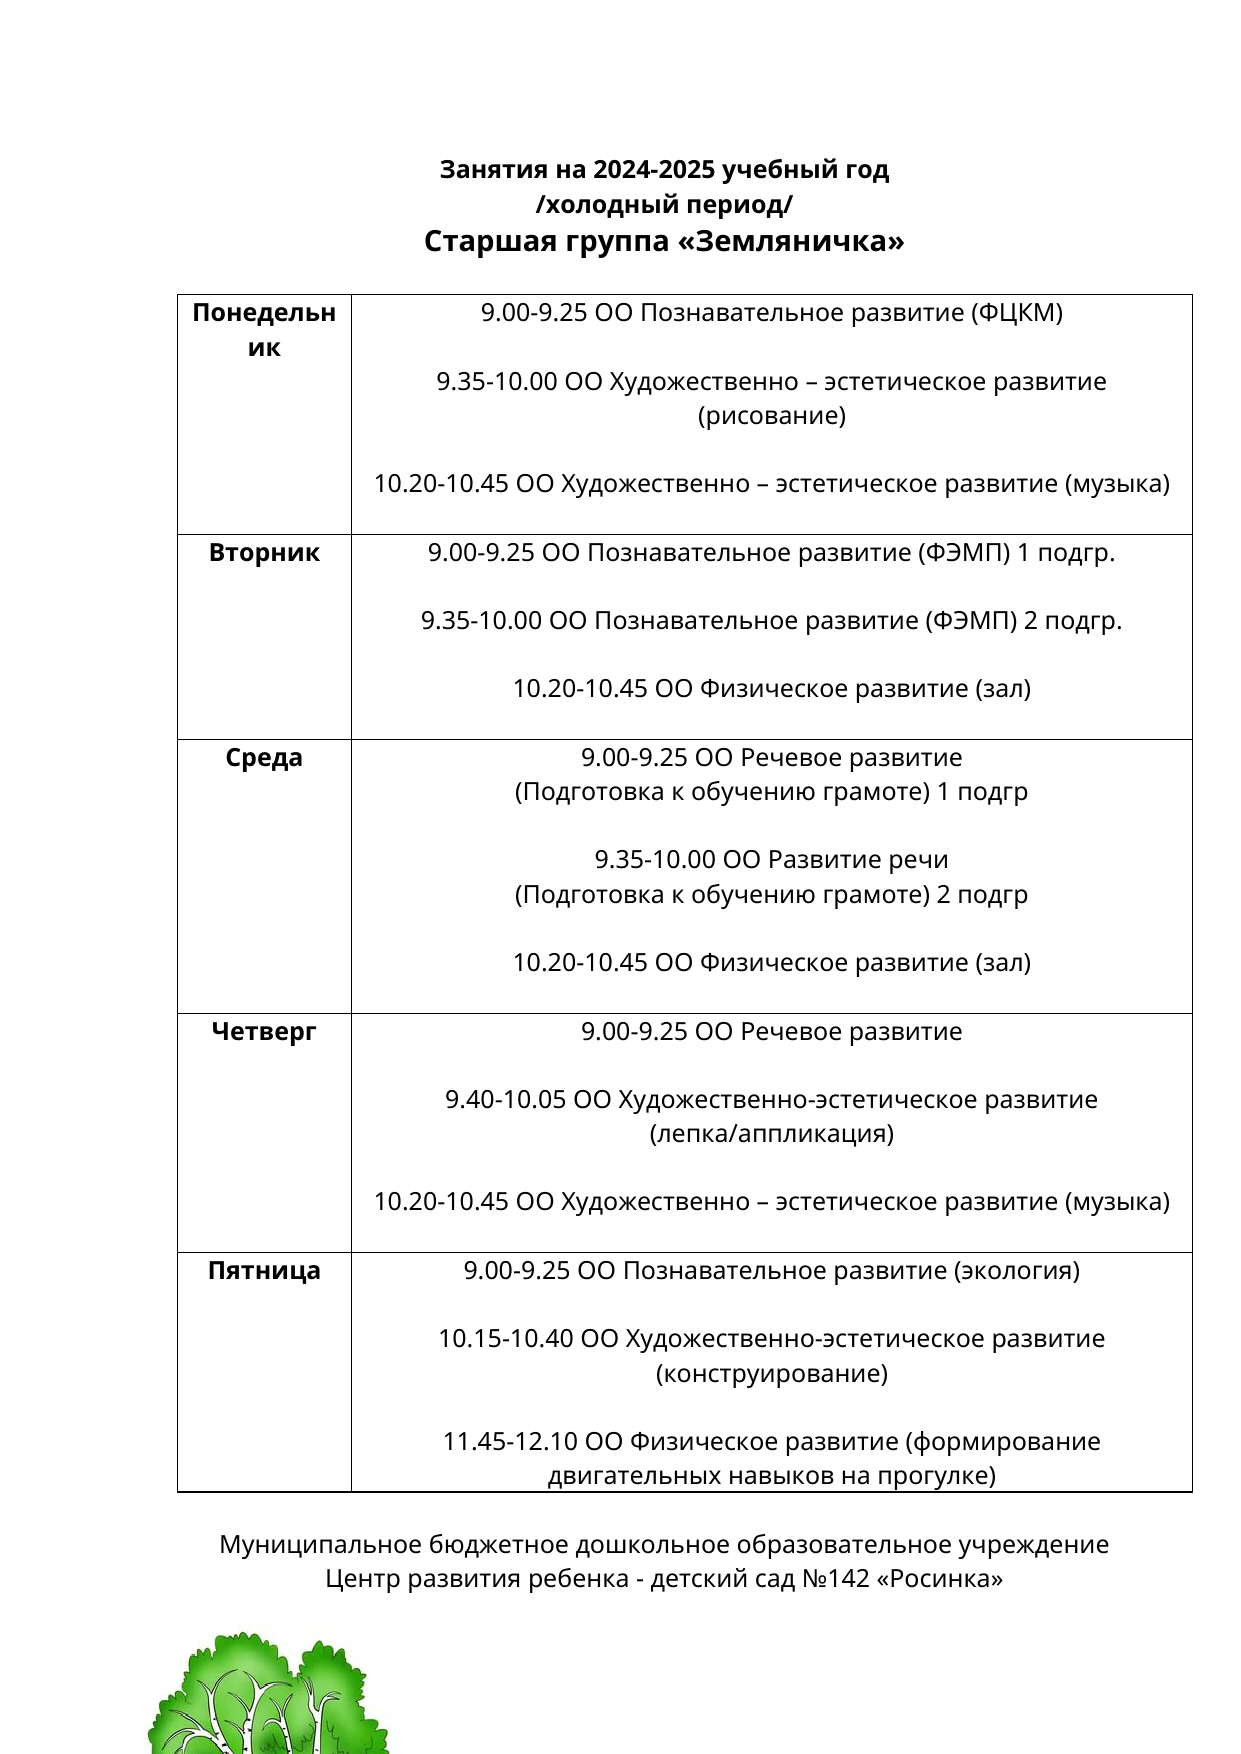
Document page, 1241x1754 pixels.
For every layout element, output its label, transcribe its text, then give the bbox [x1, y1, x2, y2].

text Старшая группа «Земляничка» [177, 220, 1152, 260]
table_cell 9.00-9.25 ОО Речевое развитие (Подготовка к обучению грамоте) 1 подгр 9.35-10.00 ОО Развитие речи (Подготовка к обучению грамоте) 2 подгр 10.20-10.45 ОО Физическое развитие (зал) [352, 740, 1192, 1012]
table_cell Вторник [178, 535, 351, 739]
picture [128, 1625, 429, 1754]
table_cell Пятница [178, 1253, 351, 1491]
table_cell 9.00-9.25 ОО Речевое развитие 9.40-10.05 ОО Художественно-эстетическое развитие (лепка/аппликация) 10.20-10.45 ОО Художественно – эстетическое развитие (музыка) [352, 1014, 1192, 1252]
text Муниципальное бюджетное дошкольное образовательное учреждение [177, 1527, 1152, 1561]
text /холодный период/ [177, 186, 1152, 220]
table_cell 9.00-9.25 ОО Познавательное развитие (ФЭМП) 1 подгр. 9.35-10.00 ОО Познавательное развитие (ФЭМП) 2 подгр. 10.20-10.45 ОО Физическое развитие (зал) [352, 535, 1192, 739]
table_cell 9.00-9.25 ОО Познавательное развитие (экология) 10.15-10.40 ОО Художественно-эстетическое развитие (конструирование) 11.45-12.10 ОО Физическое развитие (формирование двигательных навыков на прогулке) [352, 1253, 1192, 1491]
table_header 9.00-9.25 ОО Познавательное развитие (ФЦКМ) 9.35-10.00 ОО Художественно – эстетическое развитие (рисование) 10.20-10.45 ОО Художественно – эстетическое развитие (музыка) [352, 295, 1192, 533]
text Центр развития ребенка - детский сад №142 «Росинка» [177, 1561, 1152, 1595]
table_cell Среда [178, 740, 351, 1012]
text Занятия на 2024-2025 учебный год [177, 152, 1152, 186]
table_header Понедельник [178, 295, 351, 533]
table_cell Четверг [178, 1014, 351, 1252]
